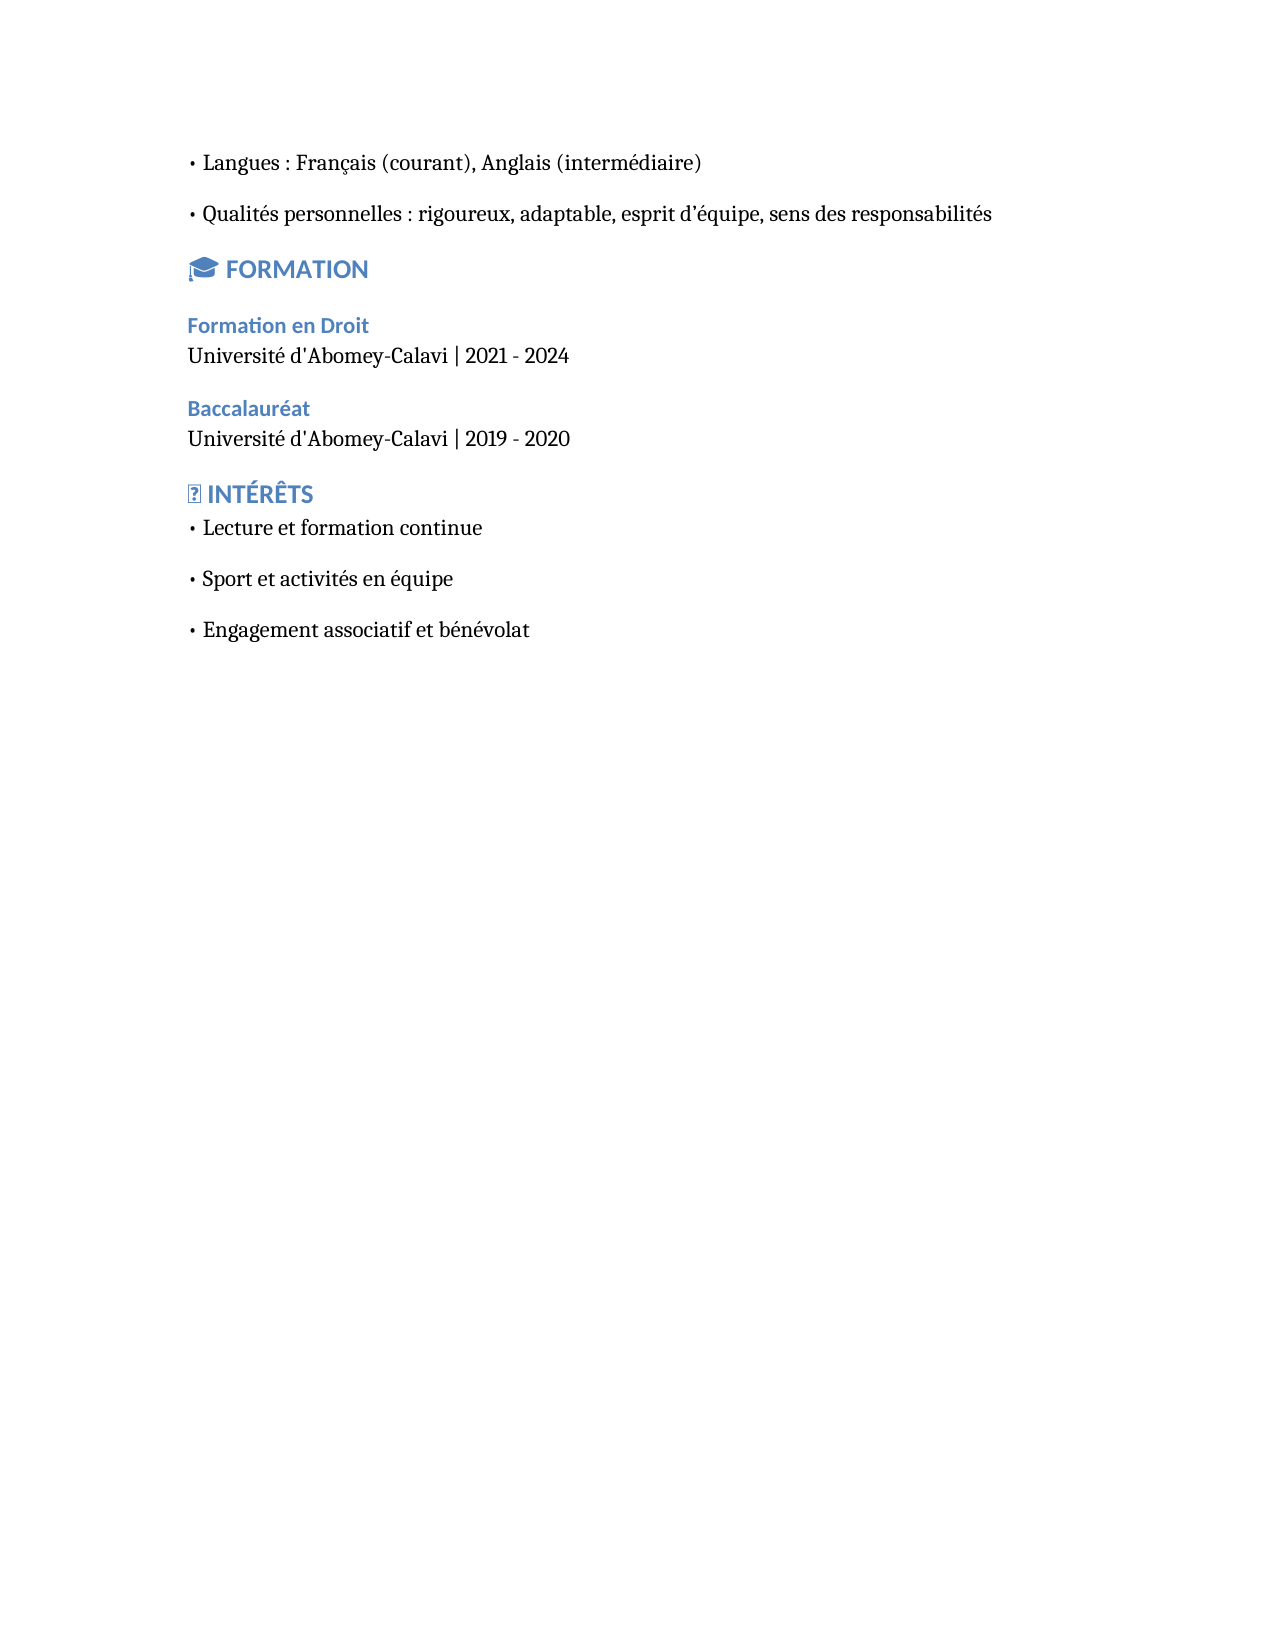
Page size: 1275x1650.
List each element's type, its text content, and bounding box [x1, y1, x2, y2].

text • Langues : Français (courant), Anglais (intermédiaire) [187, 150, 1087, 176]
text • Sport et activités en équipe [187, 566, 1087, 593]
text Université d'Abomey-Calavi | 2019 - 2020 [187, 426, 1087, 453]
text • Engagement associatif et bénévolat [187, 617, 1087, 644]
subtitle Baccalauréat [187, 394, 1087, 422]
text • Qualités personnelles : rigoureux, adaptable, esprit d’équipe, sens des responsabilités [187, 201, 1087, 227]
subtitle 📌 INTÉRÊTS [187, 477, 1087, 510]
text Université d'Abomey-Calavi | 2021 - 2024 [187, 343, 1087, 369]
text • Lecture et formation continue [187, 515, 1087, 542]
subtitle Formation en Droit [187, 311, 1087, 339]
subtitle 🎓 FORMATION [187, 252, 1087, 285]
